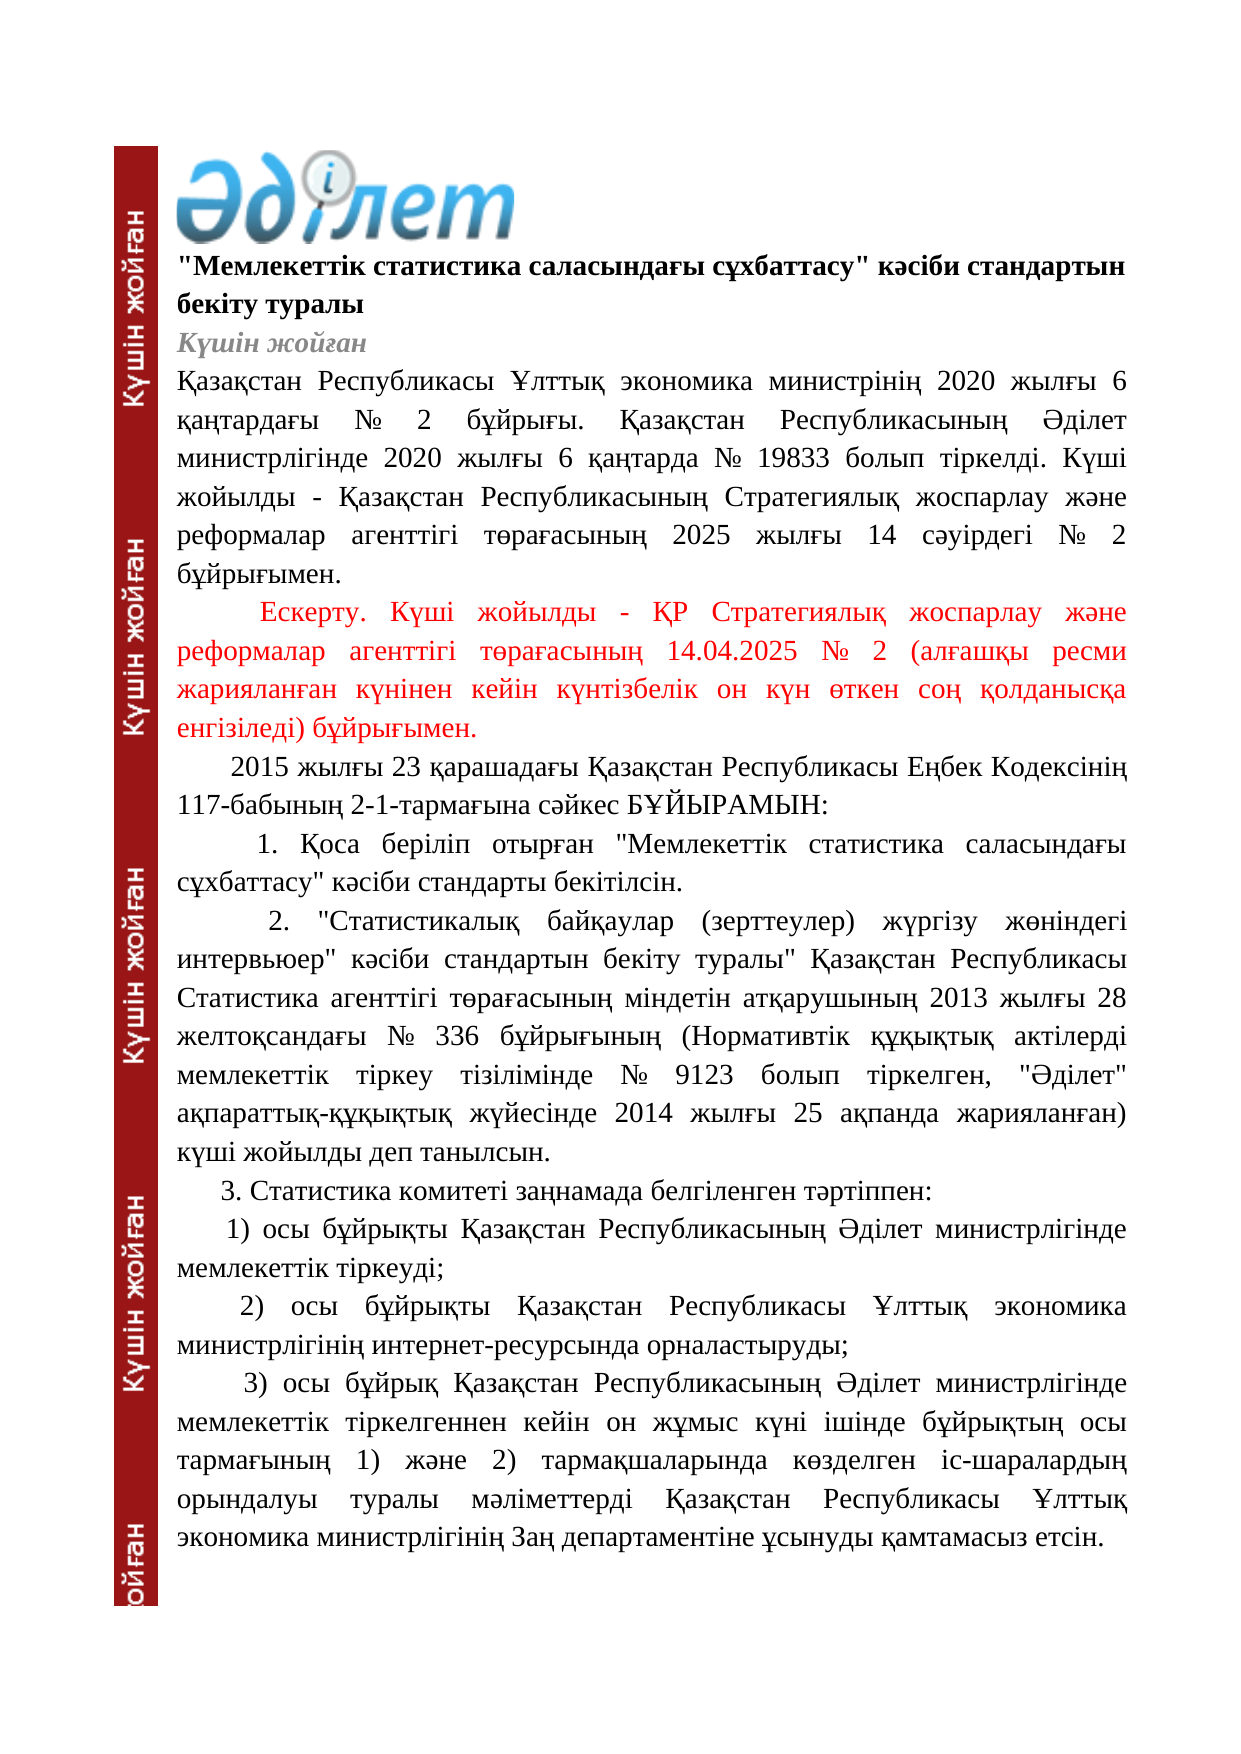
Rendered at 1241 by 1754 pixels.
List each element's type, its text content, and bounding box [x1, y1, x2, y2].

text 2) осы бұйрықты Қазақстан Республикасы Ұлттық экономика министрлігінің интернет-ресурсында орналастыруды; [112, 1288, 1128, 1360]
text Ескерту. Күші жойылды - ҚР Стратегиялық жоспарлау және реформалар агенттігі төрағасының 14.04.2025 № 2 (алғашқы ресми жарияланған күнінен кейін күнтізбелік он күн өткен соң қолданысқа енгізіледі) бұйрығымен. [112, 594, 1128, 744]
picture [114, 320, 158, 325]
picture [114, 744, 158, 749]
text 2015 жылғы 23 қарашадағы Қазақстан Республикасы Еңбек Кодексінің 117-бабының 2-1-тармағына сәйкес БҰЙЫРАМЫН: [112, 749, 1128, 821]
text 1. Қоса беріліп отырған "Мемлекеттік статистика саласындағы сұхбаттасу" кәсіби стандарты бекітілсін. [112, 826, 1128, 898]
text 3. Статистика комитеті заңнамада белгіленген тәртіппен: [112, 1173, 1128, 1206]
picture [114, 898, 158, 903]
picture [114, 146, 158, 248]
picture [176, 150, 515, 244]
text 1) осы бұйрықты Қазақстан Республикасының Әділет министрлігінде мемлекеттік тіркеуді; [112, 1211, 1128, 1283]
text Қазақстан Республикасы Ұлттық экономика министрінің 2020 жылғы 6 қаңтардағы № 2 бұйрығы. Қазақстан Республикасының Әділет министрлігінде 2020 жылғы 6 қаңтарда № 19833 болып тіркелді. Күші жойылды - Қазақстан Республикасының Стратегиялық жоспарлау және реформалар агенттігі төрағасының 2025 жылғы 14 сәуірдегі № 2 бұйрығымен. [112, 363, 1128, 589]
picture [114, 821, 158, 826]
picture [114, 1283, 158, 1288]
picture [114, 1168, 158, 1173]
text 3) осы бұйрық Қазақстан Республикасының Әділет министрлігінде мемлекеттік тіркелгеннен кейін он жұмыс күні ішінде бұйрықтың осы тармағының 1) және 2) тармақшаларында көзделген іс-шаралардың орындалуы туралы мәліметтерді Қазақстан Республикасы Ұлттық экономика министрлігінің Заң департаментіне ұсынуды қамтамасыз етсін. [112, 1365, 1128, 1553]
picture [114, 1206, 158, 1211]
text "Мемлекеттік статистика саласындағы сұхбаттасу" кәсіби стандартын бекіту туралы [112, 248, 1128, 320]
text 2. "Статистикалық байқаулар (зерттеулер) жүргізу жөніндегі интервьюер" кәсіби стандартын бекіту туралы" Қазақстан Республикасы Статистика агенттігі төрағасының міндетін атқарушының 2013 жылғы 28 желтоқсандағы № 336 бұйрығының (Нормативтік құқықтық актілерді мемлекеттік тіркеу тізілімінде № 9123 болып тіркелген, "Әділет" ақпараттық-құқықтық жүйесінде 2014 жылғы 25 ақпанда жарияланған) күші жойылды деп танылсын. [112, 903, 1128, 1168]
text Күшін жойған [112, 325, 1128, 358]
picture [114, 589, 158, 594]
picture [114, 1553, 158, 1606]
picture [114, 358, 158, 363]
picture [114, 1360, 158, 1365]
